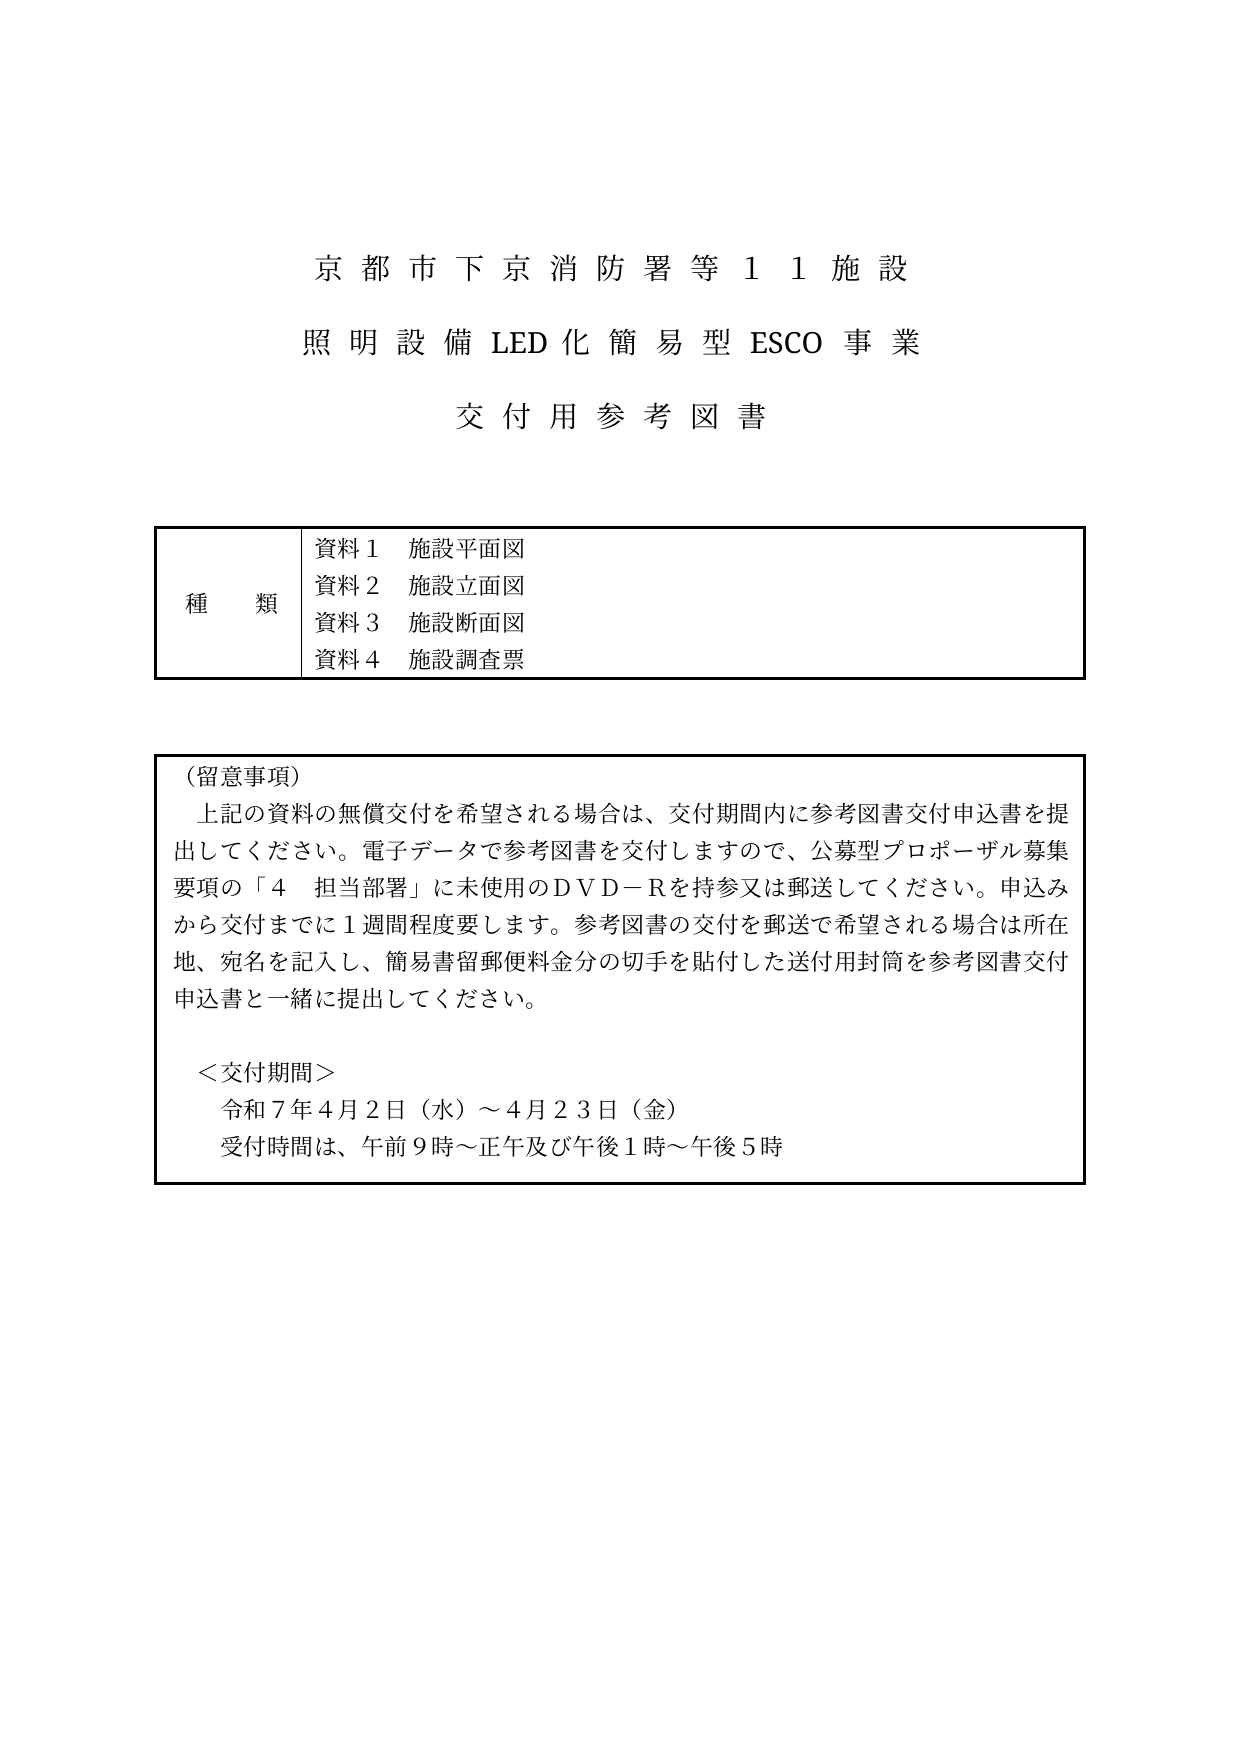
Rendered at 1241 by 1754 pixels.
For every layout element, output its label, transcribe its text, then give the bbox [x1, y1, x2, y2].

text 照明設備LED化簡易型ESCO事業 [149, 304, 1091, 378]
table_header 種 類 [157, 529, 301, 677]
text 京都市下京消防署等１１施設 [149, 230, 1091, 304]
table_header （留意事項） 上記の資料の無償交付を希望される場合は、交付期間内に参考図書交付申込書を提出してください。電子データで参考図書を交付しますので、公募型プロポーザル募集要項の「４ 担当部署」に未使用のＤＶＤ－Ｒを持参又は郵送してください。申込みから交付までに１週間程度要します。参考図書の交付を郵送で希望される場合は所在地、宛名を記入し、簡易書留郵便料金分の切手を貼付した送付用封筒を参考図書交付申込書と一緒に提出してください。 ＜交付期間＞ 令和７年４月２日（水）～４月２３日（金） 受付時間は、午前９時～正午及び午後１時～午後５時 [157, 757, 1083, 1182]
text 交付用参考図書 [149, 378, 1091, 452]
table_header 資料１ 施設平面図 資料２ 施設立面図 資料３ 施設断面図 資料４ 施設調査票 [302, 529, 1083, 677]
